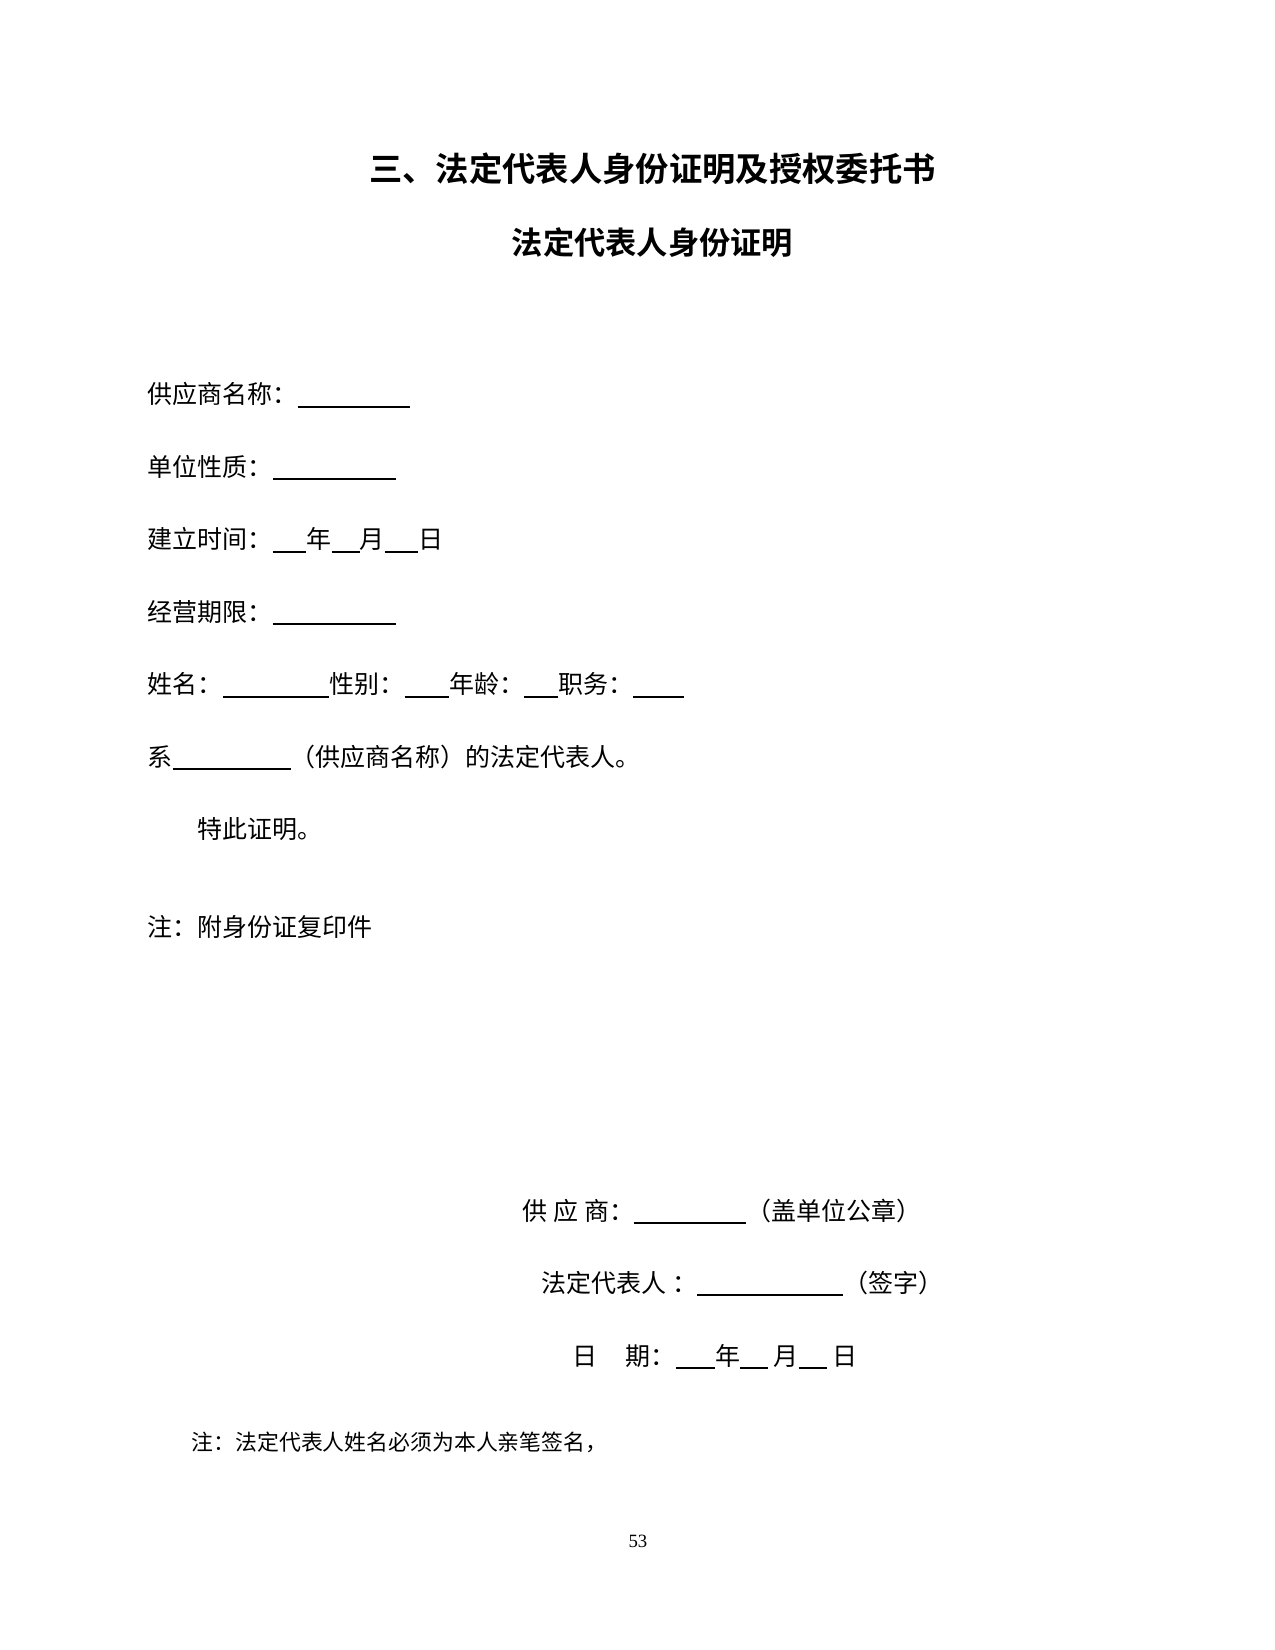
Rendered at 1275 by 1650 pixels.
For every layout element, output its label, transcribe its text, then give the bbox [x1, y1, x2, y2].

text 供 应 商： （盖单位公章） [148, 1191, 1107, 1227]
text 供应商名称： [148, 375, 1157, 411]
text 建立时间： 年 月 日 [148, 520, 1157, 556]
subtitle 三、法定代表人身份证明及授权委托书 [148, 143, 1157, 191]
text 姓名： 性别： 年龄： 职务： [148, 665, 1157, 701]
text 特此证明。 [148, 810, 1157, 846]
text 法定代表人 ： （签字） [241, 1263, 1157, 1300]
text 注：法定代表人姓名必须为本人亲笔签名， [148, 1408, 1157, 1461]
subtitle 法定代表人身份证明 [148, 218, 1157, 264]
text 单位性质： [148, 447, 1157, 483]
text 日 期： 年 月 日 [148, 1336, 1082, 1372]
text 经营期限： [148, 592, 1157, 628]
text 注：附身份证复印件 [148, 907, 1157, 943]
text 系 （供应商名称）的法定代表人。 [148, 737, 1157, 773]
